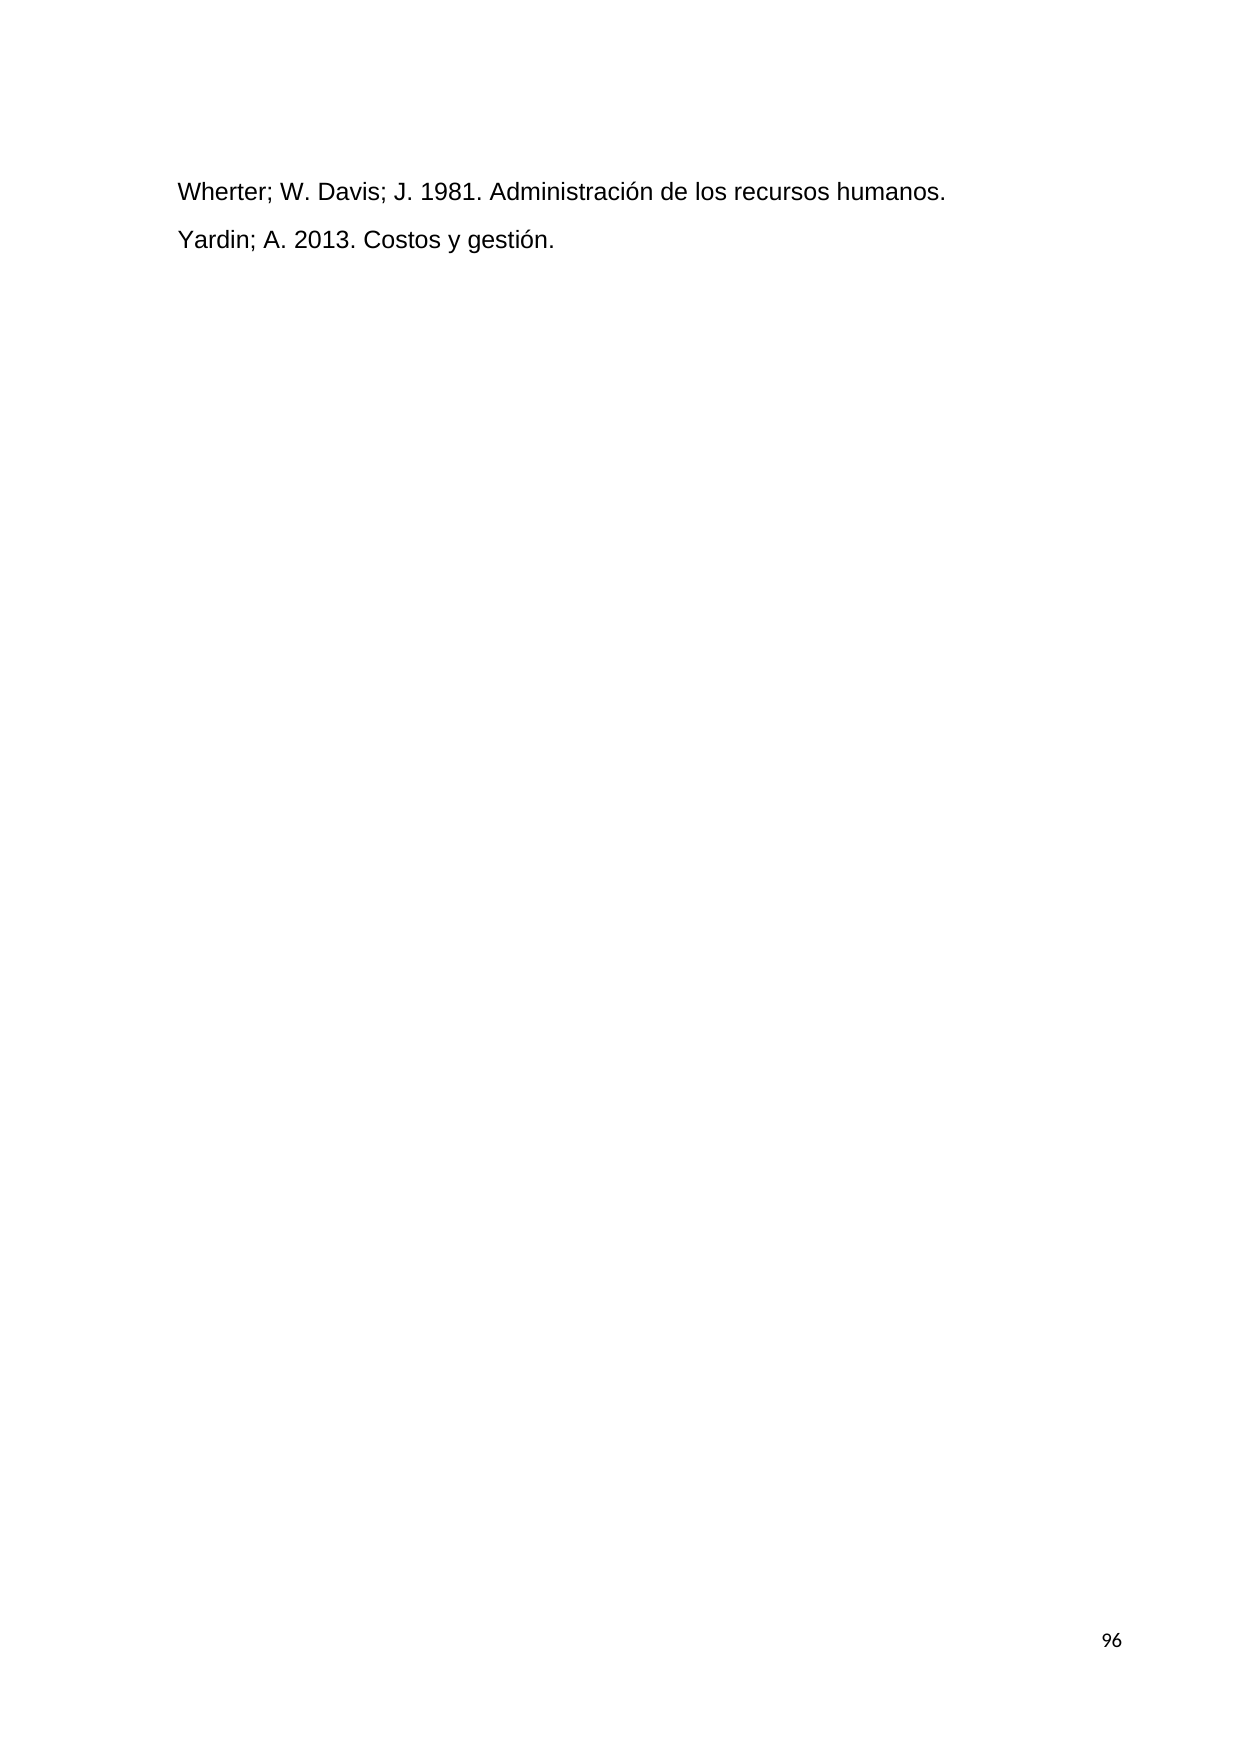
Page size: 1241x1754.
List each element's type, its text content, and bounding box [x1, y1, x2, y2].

text Wherter; W. Davis; J. 1981. Administración de los recursos humanos. [177, 177, 1122, 206]
text Yardin; A. 2013. Costos y gestión. [177, 225, 1122, 254]
